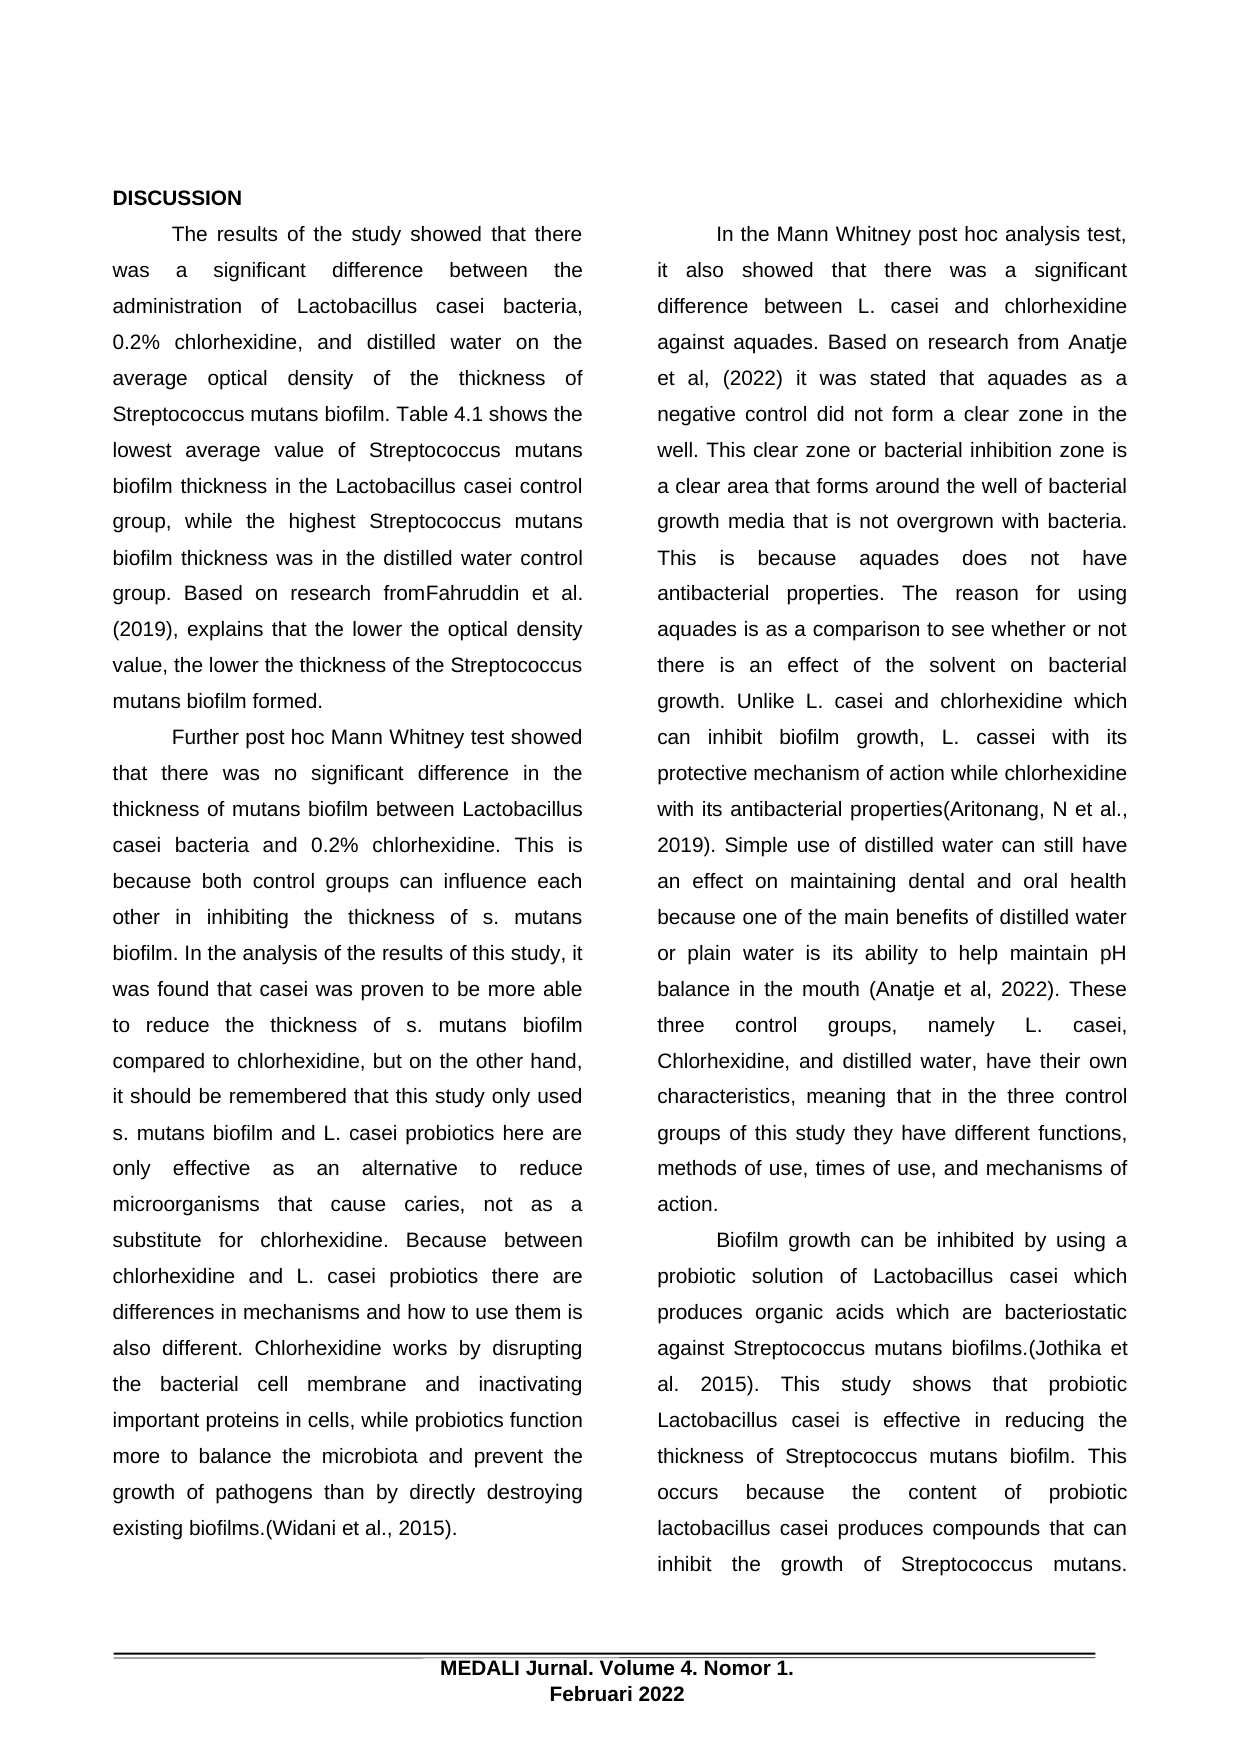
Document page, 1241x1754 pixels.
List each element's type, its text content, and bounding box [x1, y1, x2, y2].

text The results of the study showed that there was a significant difference between the administration of Lactobacillus casei bacteria, 0.2% chlorhexidine, and distilled water on the average optical density of the thickness of Streptococcus mutans biofilm. Table 4.1 shows the lowest average value of Streptococcus mutans biofilm thickness in the Lactobacillus casei control group, while the highest Streptococcus mutans biofilm thickness was in the distilled water control group. Based on research fromFahruddin et al. (2019), explains that the lower the optical density value, the lower the thickness of the Streptococcus mutans biofilm formed. [112, 222, 583, 713]
text DISCUSSION [112, 186, 1128, 210]
text In the Mann Whitney post hoc analysis test, it also showed that there was a significant difference between L. casei and chlorhexidine against aquades. Based on research from Anatje et al, (2022) it was stated that aquades as a negative control did not form a clear zone in the well. This clear zone or bacterial inhibition zone is a clear area that forms around the well of bacterial growth media that is not overgrown with bacteria. This is because aquades does not have antibacterial properties. The reason for using aquades is as a comparison to see whether or not there is an effect of the solvent on bacterial growth. Unlike L. casei and chlorhexidine which can inhibit biofilm growth, L. cassei with its protective mechanism of action while chlorhexidine with its antibacterial properties(Aritonang, N et al., 2019). Simple use of distilled water can still have an effect on maintaining dental and oral health because one of the main benefits of distilled water or plain water is its ability to help maintain pH balance in the mouth (Anatje et al, 2022). These three control groups, namely L. casei, Chlorhexidine, and distilled water, have their own characteristics, meaning that in the three control groups of this study they have different functions, methods of use, times of use, and mechanisms of action. [657, 222, 1128, 1216]
text Further post hoc Mann Whitney test showed that there was no significant difference in the thickness of mutans biofilm between Lactobacillus casei bacteria and 0.2% chlorhexidine. This is because both control groups can influence each other in inhibiting the thickness of s. mutans biofilm. In the analysis of the results of this study, it was found that casei was proven to be more able to reduce the thickness of s. mutans biofilm compared to chlorhexidine, but on the other hand, it should be remembered that this study only used s. mutans biofilm and L. casei probiotics here are only effective as an alternative to reduce microorganisms that cause caries, not as a substitute for chlorhexidine. Because between chlorhexidine and L. casei probiotics there are differences in mechanisms and how to use them is also different. Chlorhexidine works by disrupting the bacterial cell membrane and inactivating important proteins in cells, while probiotics function more to balance the microbiota and prevent the growth of pathogens than by directly destroying existing biofilms.(Widani et al., 2015). [112, 725, 583, 1539]
